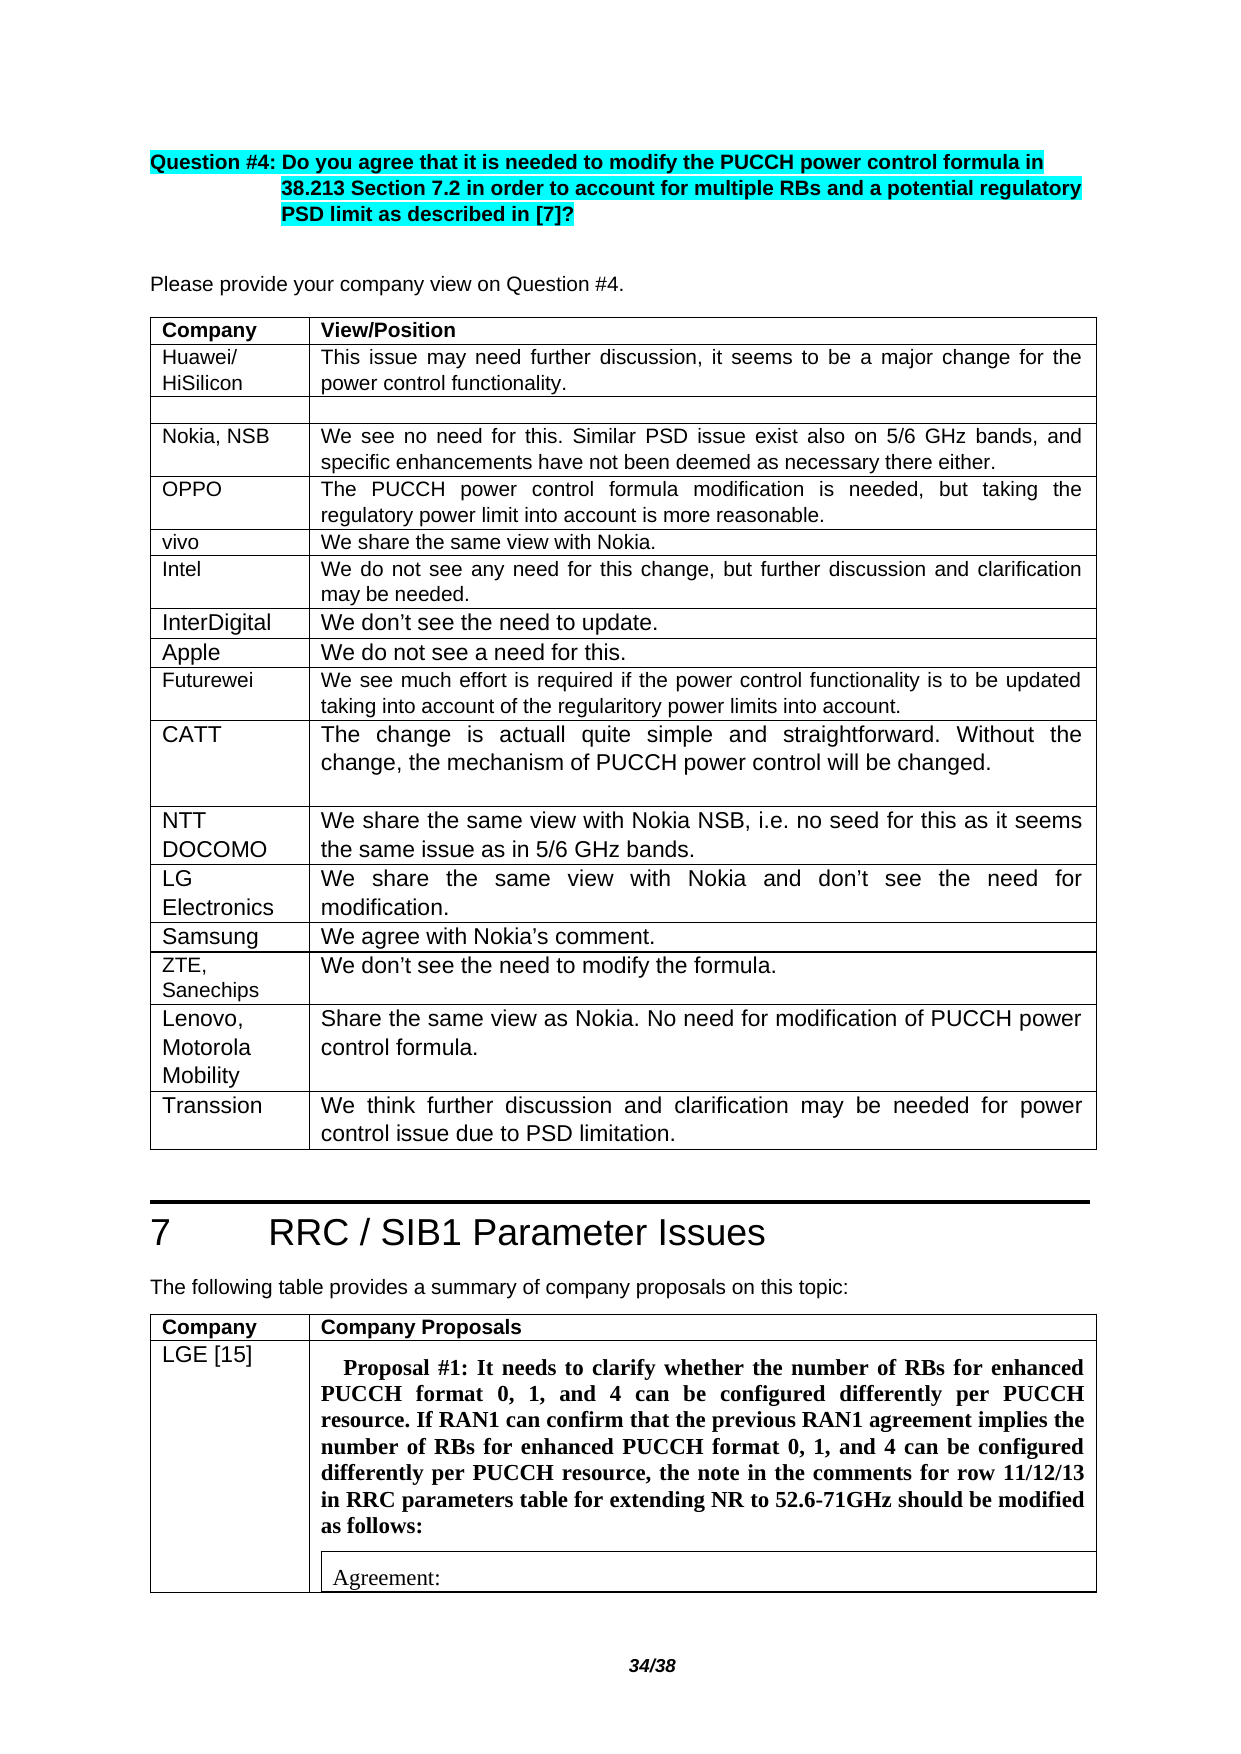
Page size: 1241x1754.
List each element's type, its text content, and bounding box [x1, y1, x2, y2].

table_cell Intel [151, 556, 309, 608]
table_cell We share the same view with Nokia NSB, i.e. no seed for this as it seems the same issue as in 5/6 GHz bands. [310, 807, 1096, 864]
table_cell LG Electronics [151, 865, 309, 922]
table_cell We see much effort is required if the power control functionality is to be updated taking into account of the regularitory power limits into account. [310, 668, 1096, 720]
table_cell InterDigital [151, 609, 309, 638]
subtitle Question #4: Do you agree that it is needed to modify the PUCCH power control formula in 38.213 Section 7.2 in order to account for multiple RBs and a potential regulatory PSD limit as described in [7]? [150, 150, 1090, 226]
table_cell We share the same view with Nokia. [310, 530, 1096, 555]
table_cell Transsion [151, 1092, 309, 1148]
table_cell vivo [151, 530, 309, 555]
table_cell ZTE, Sanechips [151, 953, 309, 1004]
text The following table provides a summary of company proposals on this topic: [150, 1275, 1090, 1299]
table_cell The change is actuall quite simple and straightforward. Without the change, the mechanism of PUCCH power control will be changed. [310, 721, 1096, 806]
table_cell This issue may need further discussion, it seems to be a major change for the power control functionality. [310, 345, 1096, 396]
table_cell We see no need for this. Similar PSD issue exist also on 5/6 GHz bands, and specific enhancements have not been deemed as necessary there either. [310, 424, 1096, 476]
table_header Company [151, 1315, 309, 1340]
table_cell We do not see a need for this. [310, 639, 1096, 667]
table_cell We agree with Nokia’s comment. [310, 923, 1096, 951]
table_cell The PUCCH power control formula modification is needed, but taking the regulatory power limit into account is more reasonable. [310, 477, 1096, 528]
table_cell Futurewei [151, 668, 309, 720]
table_cell OPPO [151, 477, 309, 528]
table_cell NTT DOCOMO [151, 807, 309, 864]
table_cell Apple [151, 639, 309, 667]
table_header Company [151, 318, 309, 343]
subtitle 7 RRC / SIB1 Parameter Issues [150, 1204, 1090, 1253]
table_cell LGE [15] [151, 1341, 309, 1592]
table_cell We do not see any need for this change, but further discussion and clarification may be needed. [310, 556, 1096, 608]
text Please provide your company view on Question #4. [150, 272, 1087, 296]
table_cell [310, 397, 1096, 423]
table_cell CATT [151, 721, 309, 806]
table_cell Lenovo, Motorola Mobility [151, 1005, 309, 1091]
table_cell Huawei/HiSilicon [151, 345, 309, 396]
table_cell We think further discussion and clarification may be needed for power control issue due to PSD limitation. [310, 1092, 1096, 1148]
table_header View/Position [310, 318, 1096, 343]
table_cell [151, 397, 309, 423]
table_cell Nokia, NSB [151, 424, 309, 476]
table_header Company Proposals [310, 1315, 1096, 1340]
table_cell We share the same view with Nokia and don’t see the need for modification. [310, 865, 1096, 922]
table_cell We don’t see the need to update. [310, 609, 1096, 638]
table_cell Share the same view as Nokia. No need for modification of PUCCH power control formula. [310, 1005, 1096, 1091]
table_cell We don’t see the need to modify the formula. [310, 953, 1096, 1004]
table_cell Samsung [151, 923, 309, 951]
